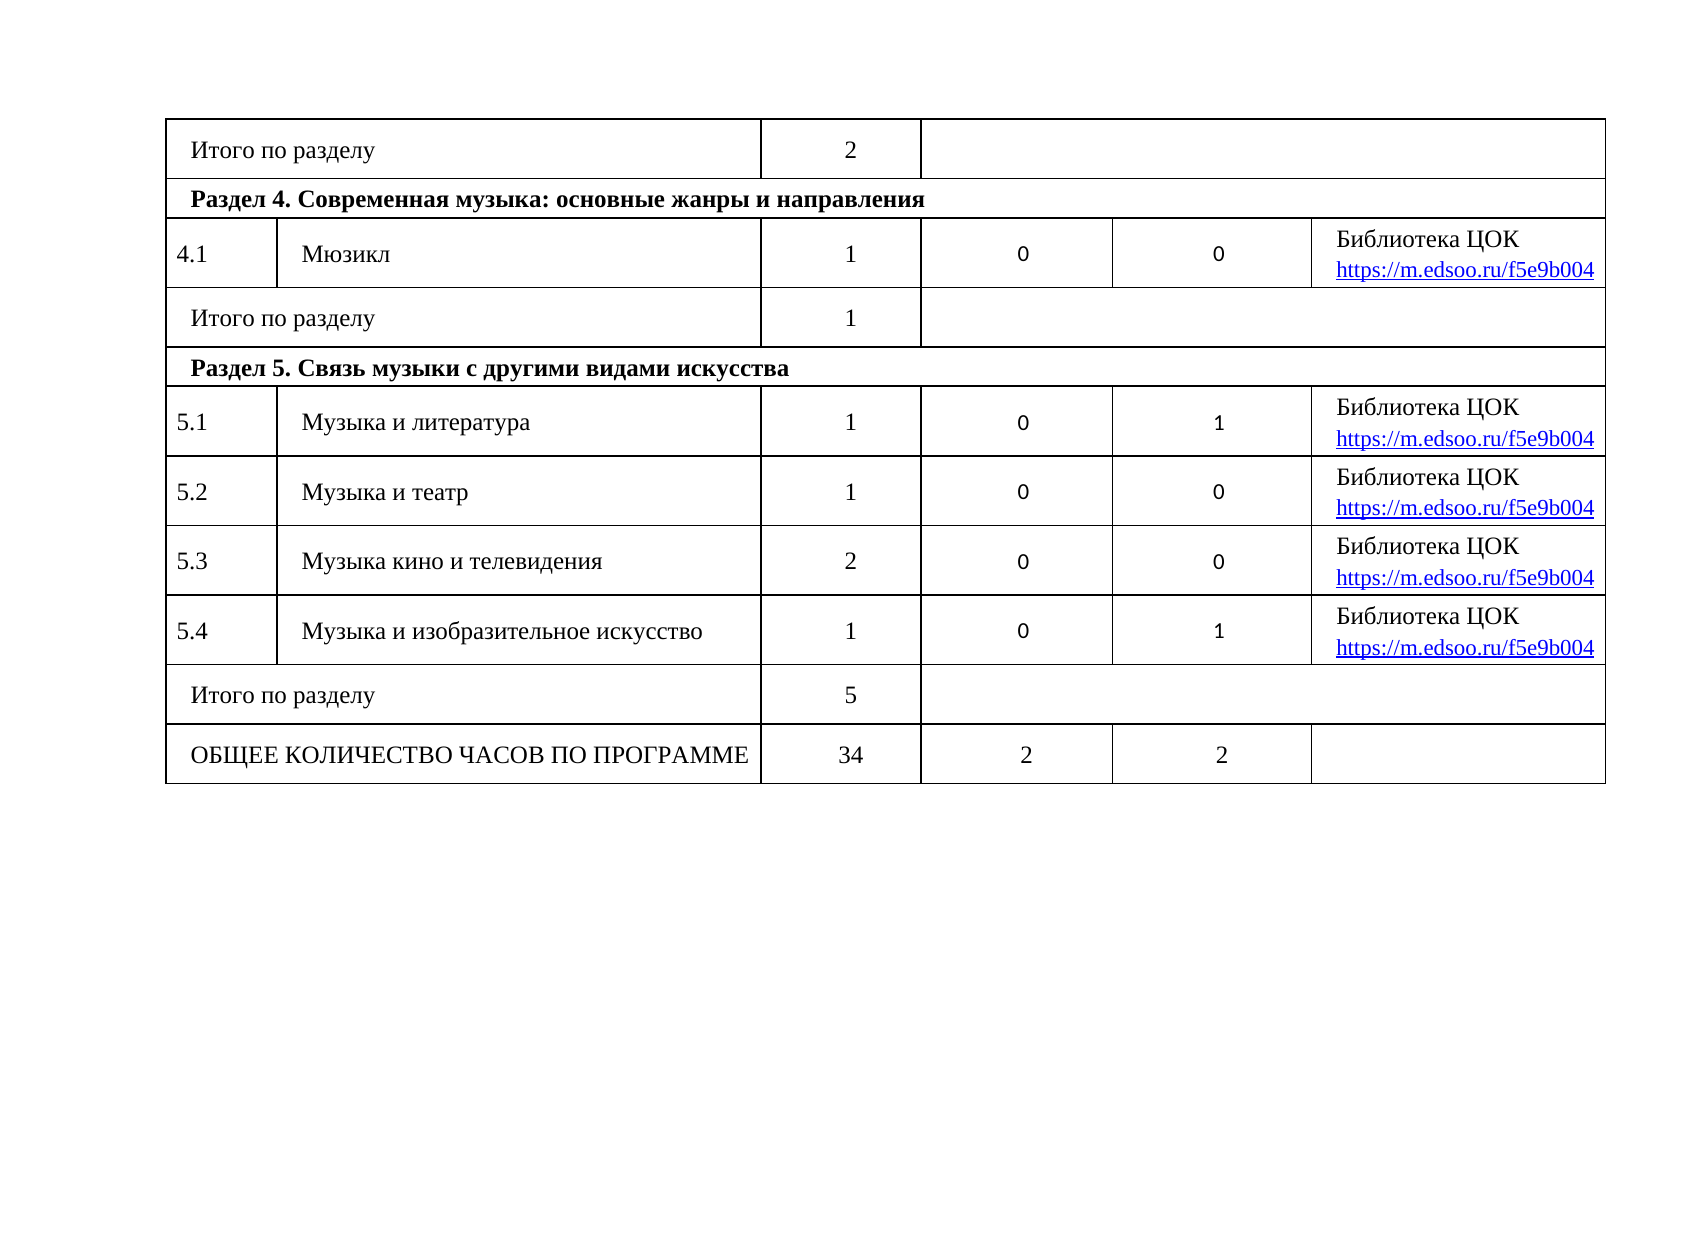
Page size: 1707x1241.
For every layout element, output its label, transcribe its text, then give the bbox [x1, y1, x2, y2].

table_cell Раздел 4. Современная музыка: основные жанры и направления [167, 179, 1605, 217]
table_cell 2 [762, 526, 920, 594]
table_cell 0 [922, 387, 1112, 455]
table_cell 2 [1113, 725, 1311, 783]
table_cell Итого по разделу [167, 665, 760, 723]
table_cell 1 [762, 596, 920, 664]
table_cell Музыка и изобразительное искусство [278, 596, 760, 664]
table_cell 0 [922, 596, 1112, 664]
table_cell Мюзикл [278, 219, 760, 287]
table_cell [1312, 725, 1605, 783]
table_cell [922, 288, 1605, 346]
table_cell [1312, 219, 1605, 287]
table_cell 2 [762, 120, 920, 178]
table_cell Итого по разделу [167, 120, 760, 178]
table_cell Библиотека ЦОК https://m.edsoo.ru/f5e9b004 [1312, 526, 1605, 594]
table_cell Музыка и литература [278, 387, 760, 455]
table_cell 5 [762, 665, 920, 723]
table_cell Библиотека ЦОК https://m.edsoo.ru/f5e9b004 [1312, 457, 1605, 524]
table_cell 0 [922, 526, 1112, 594]
table_cell Итого по разделу [167, 288, 760, 346]
table_cell 1 [762, 219, 920, 287]
table_cell Музыка и театр [278, 457, 760, 524]
table_cell 1 [1113, 596, 1311, 664]
table_cell 5.1 [167, 387, 276, 455]
table_cell [922, 120, 1605, 178]
table_cell 34 [762, 725, 920, 783]
table_cell 0 [1113, 219, 1311, 287]
table_cell 0 [1113, 526, 1311, 594]
table_cell 1 [762, 457, 920, 524]
table_cell 0 [922, 457, 1112, 524]
table_cell ОБЩЕЕ КОЛИЧЕСТВО ЧАСОВ ПО ПРОГРАММЕ [167, 725, 760, 783]
table_cell 5.3 [167, 526, 276, 594]
table_cell Библиотека ЦОК https://m.edsoo.ru/f5e9b004 [1312, 596, 1605, 664]
table_cell 5.2 [167, 457, 276, 524]
table_cell [922, 665, 1605, 723]
table_cell 4.1 [167, 219, 276, 287]
table_cell 1 [762, 288, 920, 346]
table_cell Раздел 5. Связь музыки с другими видами искусства [167, 348, 1605, 385]
table_cell 1 [1113, 387, 1311, 455]
table_cell 2 [922, 725, 1112, 783]
table_cell 1 [762, 387, 920, 455]
table_cell Музыка кино и телевидения [278, 526, 760, 594]
table_cell 5.4 [167, 596, 276, 664]
table_cell 0 [1113, 457, 1311, 524]
table_cell 0 [922, 219, 1112, 287]
table_cell Библиотека ЦОК https://m.edsoo.ru/f5e9b004 [1312, 387, 1605, 455]
